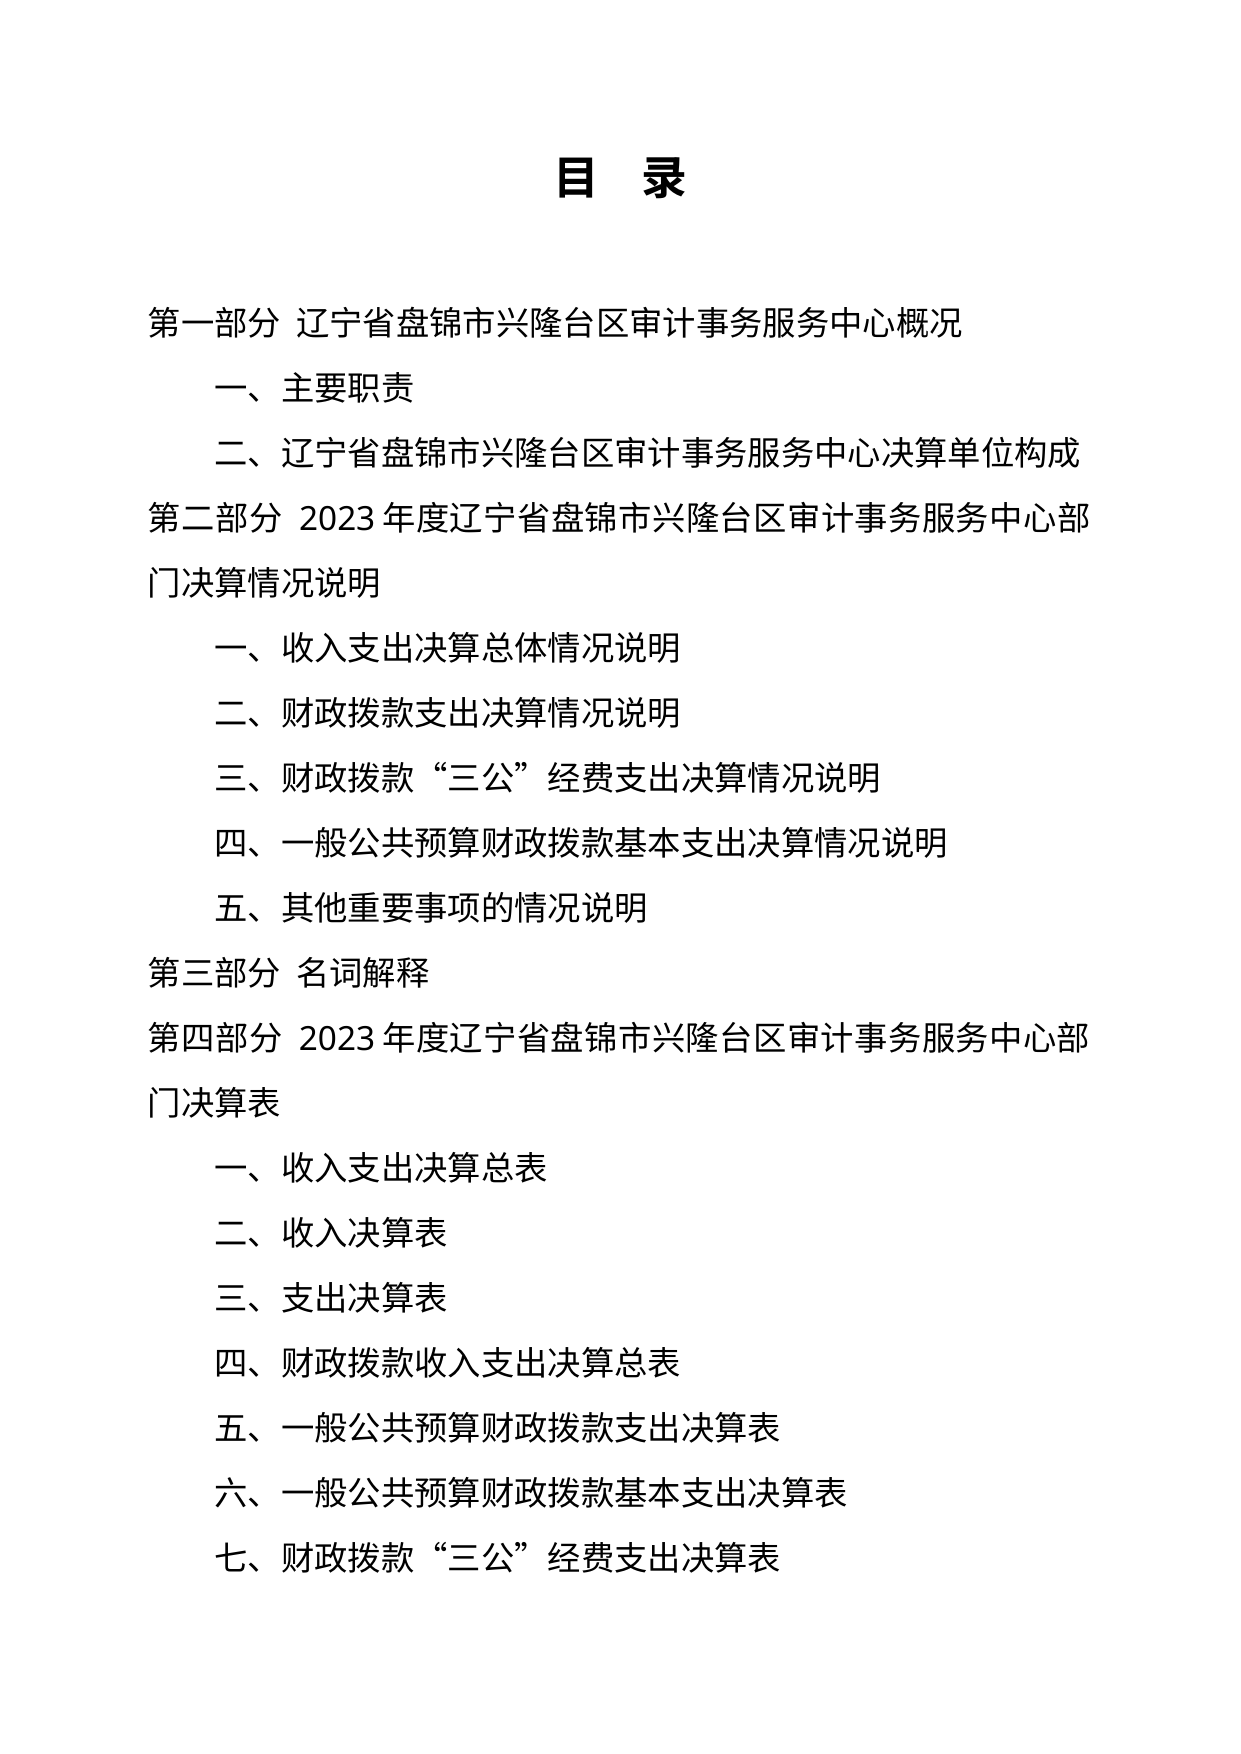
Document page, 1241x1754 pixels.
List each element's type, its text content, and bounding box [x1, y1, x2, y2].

text 五、一般公共预算财政拨款支出决算表 [148, 1393, 1093, 1458]
text 三、财政拨款“三公”经费支出决算情况说明 [148, 743, 1093, 808]
text 一、收入支出决算总体情况说明 [148, 613, 1093, 678]
text 七、财政拨款“三公”经费支出决算表 [148, 1523, 1093, 1588]
text 目 录 [148, 126, 1093, 223]
text 四、一般公共预算财政拨款基本支出决算情况说明 [148, 808, 1093, 873]
text 一、收入支出决算总表 [148, 1133, 1093, 1198]
text 二、财政拨款支出决算情况说明 [148, 678, 1093, 743]
text 第四部分 2023年度辽宁省盘锦市兴隆台区审计事务服务中心部门决算表 [148, 1003, 1093, 1133]
text 第三部分 名词解释 [148, 938, 1093, 1003]
text 三、支出决算表 [148, 1263, 1093, 1328]
list 二、辽宁省盘锦市兴隆台区审计事务服务中心决算单位构成 [148, 418, 1093, 483]
text 五、其他重要事项的情况说明 [148, 873, 1093, 938]
text 第二部分 2023年度辽宁省盘锦市兴隆台区审计事务服务中心部门决算情况说明 [148, 483, 1093, 613]
text 二、收入决算表 [148, 1198, 1093, 1263]
text 第一部分 辽宁省盘锦市兴隆台区审计事务服务中心概况 [148, 288, 1093, 353]
list 一、主要职责 [148, 353, 1093, 418]
text 四、财政拨款收入支出决算总表 [148, 1328, 1093, 1393]
text 六、一般公共预算财政拨款基本支出决算表 [148, 1458, 1093, 1523]
